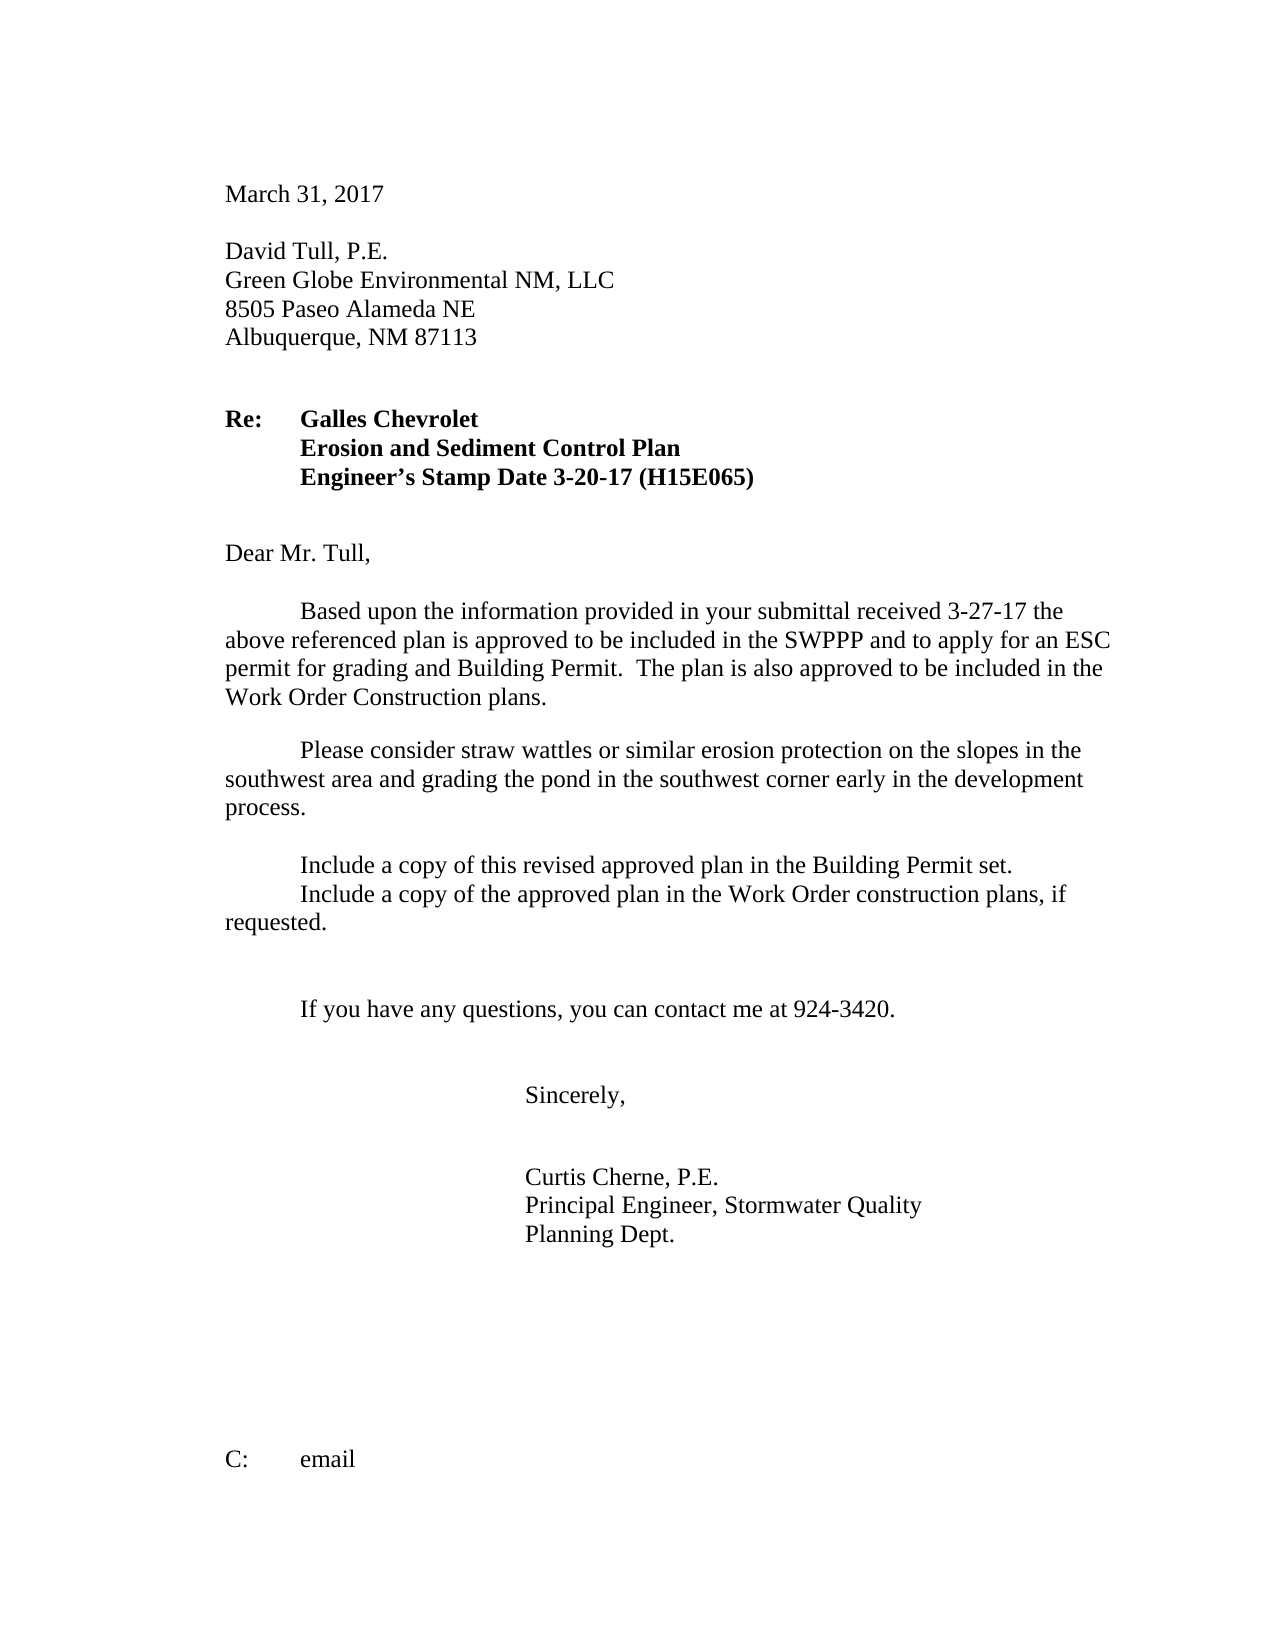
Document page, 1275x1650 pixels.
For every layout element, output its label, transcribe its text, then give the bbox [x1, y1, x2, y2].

text Sincerely, [225, 1080, 1125, 1109]
text Principal Engineer, Stormwater Quality [225, 1190, 1125, 1219]
text Engineer’s Stamp Date 3-20-17 (H15E065) [225, 462, 1125, 490]
text Planning Dept. [450, 1219, 1125, 1248]
text Include a copy of this revised approved plan in the Building Permit set. [225, 850, 1125, 879]
text C: email [225, 1444, 1125, 1473]
text Green Globe Environmental NM, LLC [225, 265, 1125, 294]
text Dear Mr. Tull, [225, 538, 1125, 567]
text Based upon the information provided in your submittal received 3-27-17 the above referenced plan is approved to be included in the SWPPP and to apply for an ESC permit for grading and Building Permit. The plan is also approved to be included in the Work Order Construction plans. [225, 596, 1125, 711]
text March 31, 2017 [225, 179, 1125, 207]
text Re: Galles Chevrolet [225, 404, 1125, 433]
text Erosion and Sediment Control Plan [225, 433, 1125, 462]
text If you have any questions, you can contact me at 924-3420. [225, 994, 1125, 1022]
text Please consider straw wattles or similar erosion protection on the slopes in the southwest area and grading the pond in the southwest corner early in the development process. [225, 735, 1125, 821]
text David Tull, P.E. [225, 236, 1125, 265]
text 8505 Paseo Alameda NE [225, 294, 1125, 322]
text Include a copy of the approved plan in the Work Order construction plans, if requested. [225, 879, 1125, 936]
text Curtis Cherne, P.E. [225, 1162, 1125, 1190]
text Albuquerque, NM 87113 [225, 322, 1125, 351]
